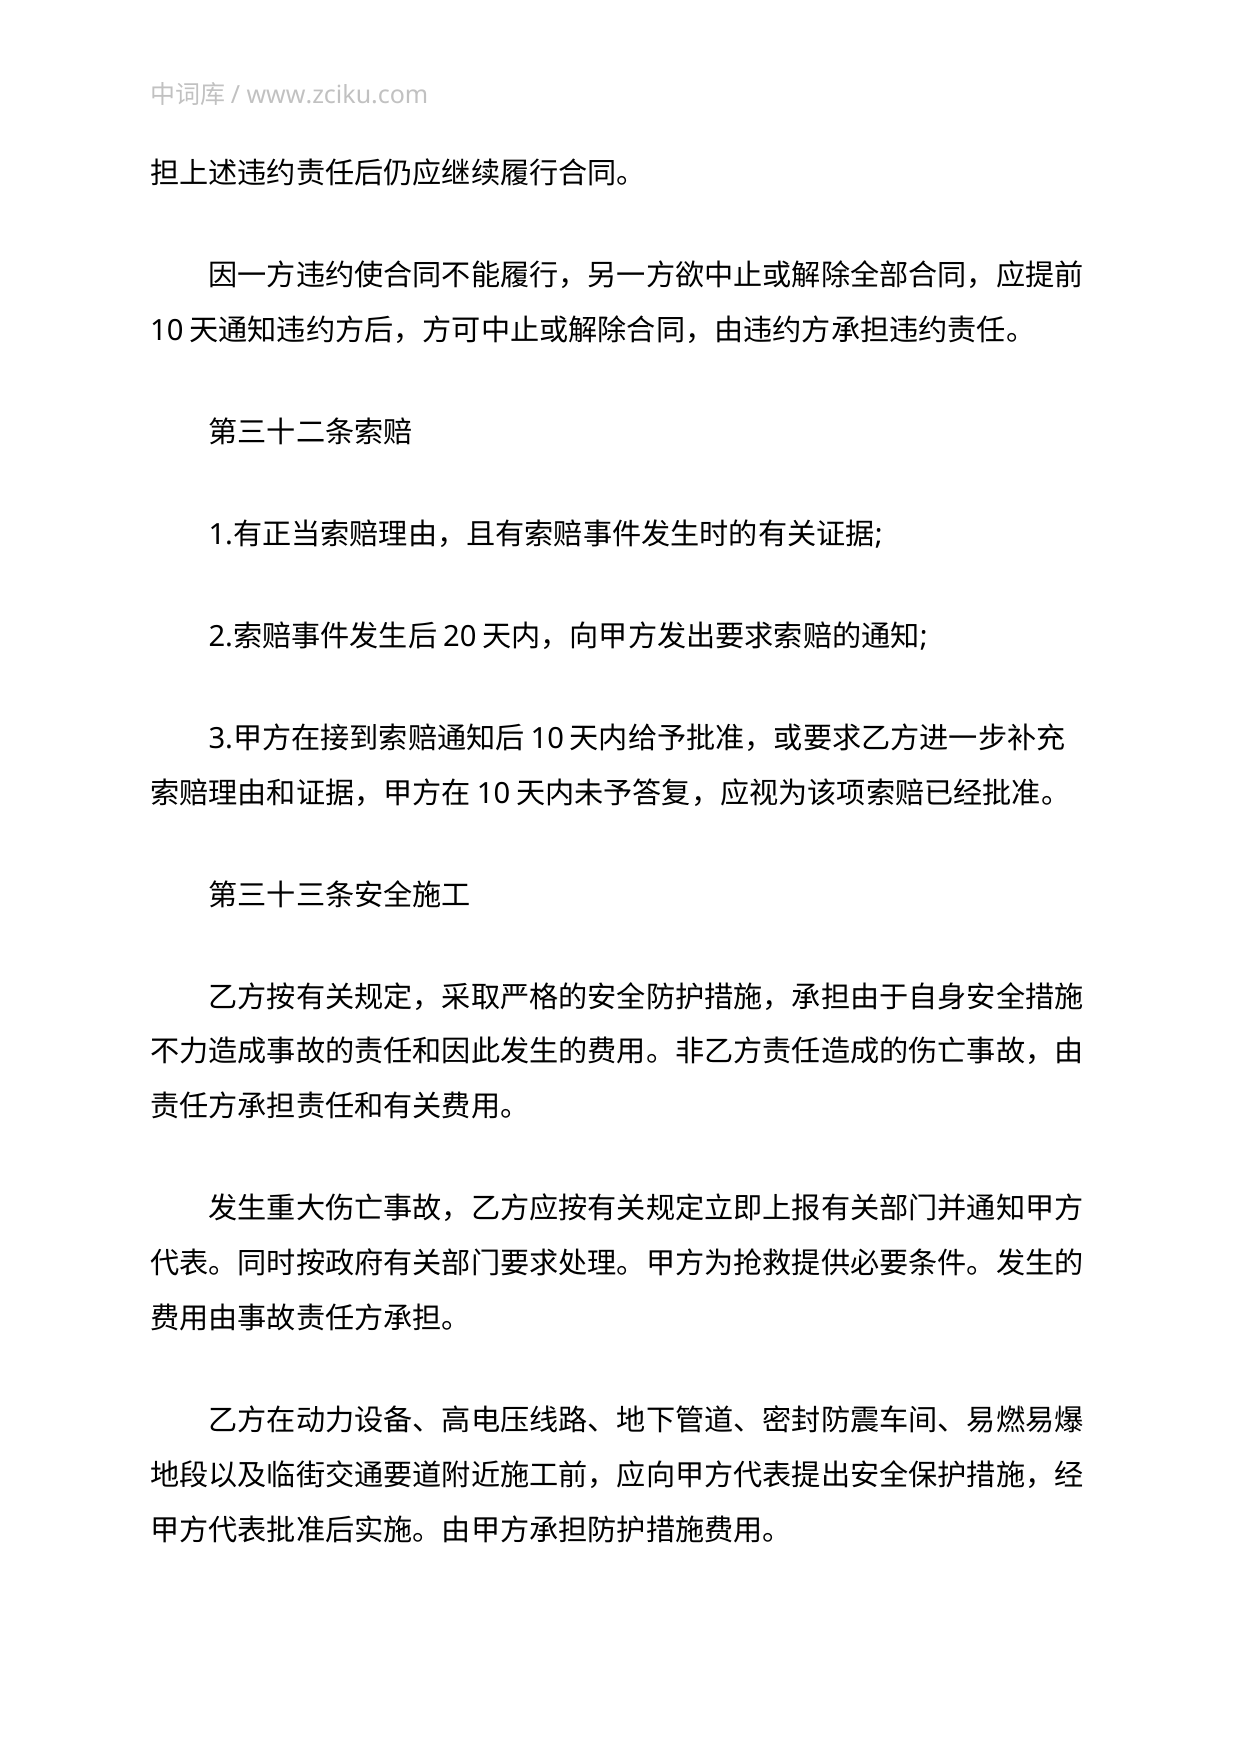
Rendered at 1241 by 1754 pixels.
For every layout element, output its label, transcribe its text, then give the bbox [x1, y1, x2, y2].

text 3.甲方在接到索赔通知后10天内给予批准，或要求乙方进一步补充索赔理由和证据，甲方在10天内未予答复，应视为该项索赔已经批准。 [150, 714, 1090, 812]
text 因一方违约使合同不能履行，另一方欲中止或解除全部合同，应提前10天通知违约方后，方可中止或解除合同，由违约方承担违约责任。 [150, 252, 1090, 349]
text 2.索赔事件发生后20天内，向甲方发出要求索赔的通知; [150, 612, 1090, 655]
text 乙方在动力设备、高电压线路、地下管道、密封防震车间、易燃易爆地段以及临街交通要道附近施工前，应向甲方代表提出安全保护措施，经甲方代表批准后实施。由甲方承担防护措施费用。 [150, 1396, 1090, 1548]
text 第三十三条安全施工 [150, 871, 1090, 914]
text 乙方按有关规定，采取严格的安全防护措施，承担由于自身安全措施不力造成事故的责任和因此发生的费用。非乙方责任造成的伤亡事故，由责任方承担责任和有关费用。 [150, 973, 1090, 1125]
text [150, 150, 1090, 192]
text 发生重大伤亡事故，乙方应按有关规定立即上报有关部门并通知甲方代表。同时按政府有关部门要求处理。甲方为抢救提供必要条件。发生的费用由事故责任方承担。 [150, 1185, 1090, 1337]
text 第三十二条索赔 [150, 409, 1090, 451]
text 1.有正当索赔理由，且有索赔事件发生时的有关证据; [150, 510, 1090, 553]
